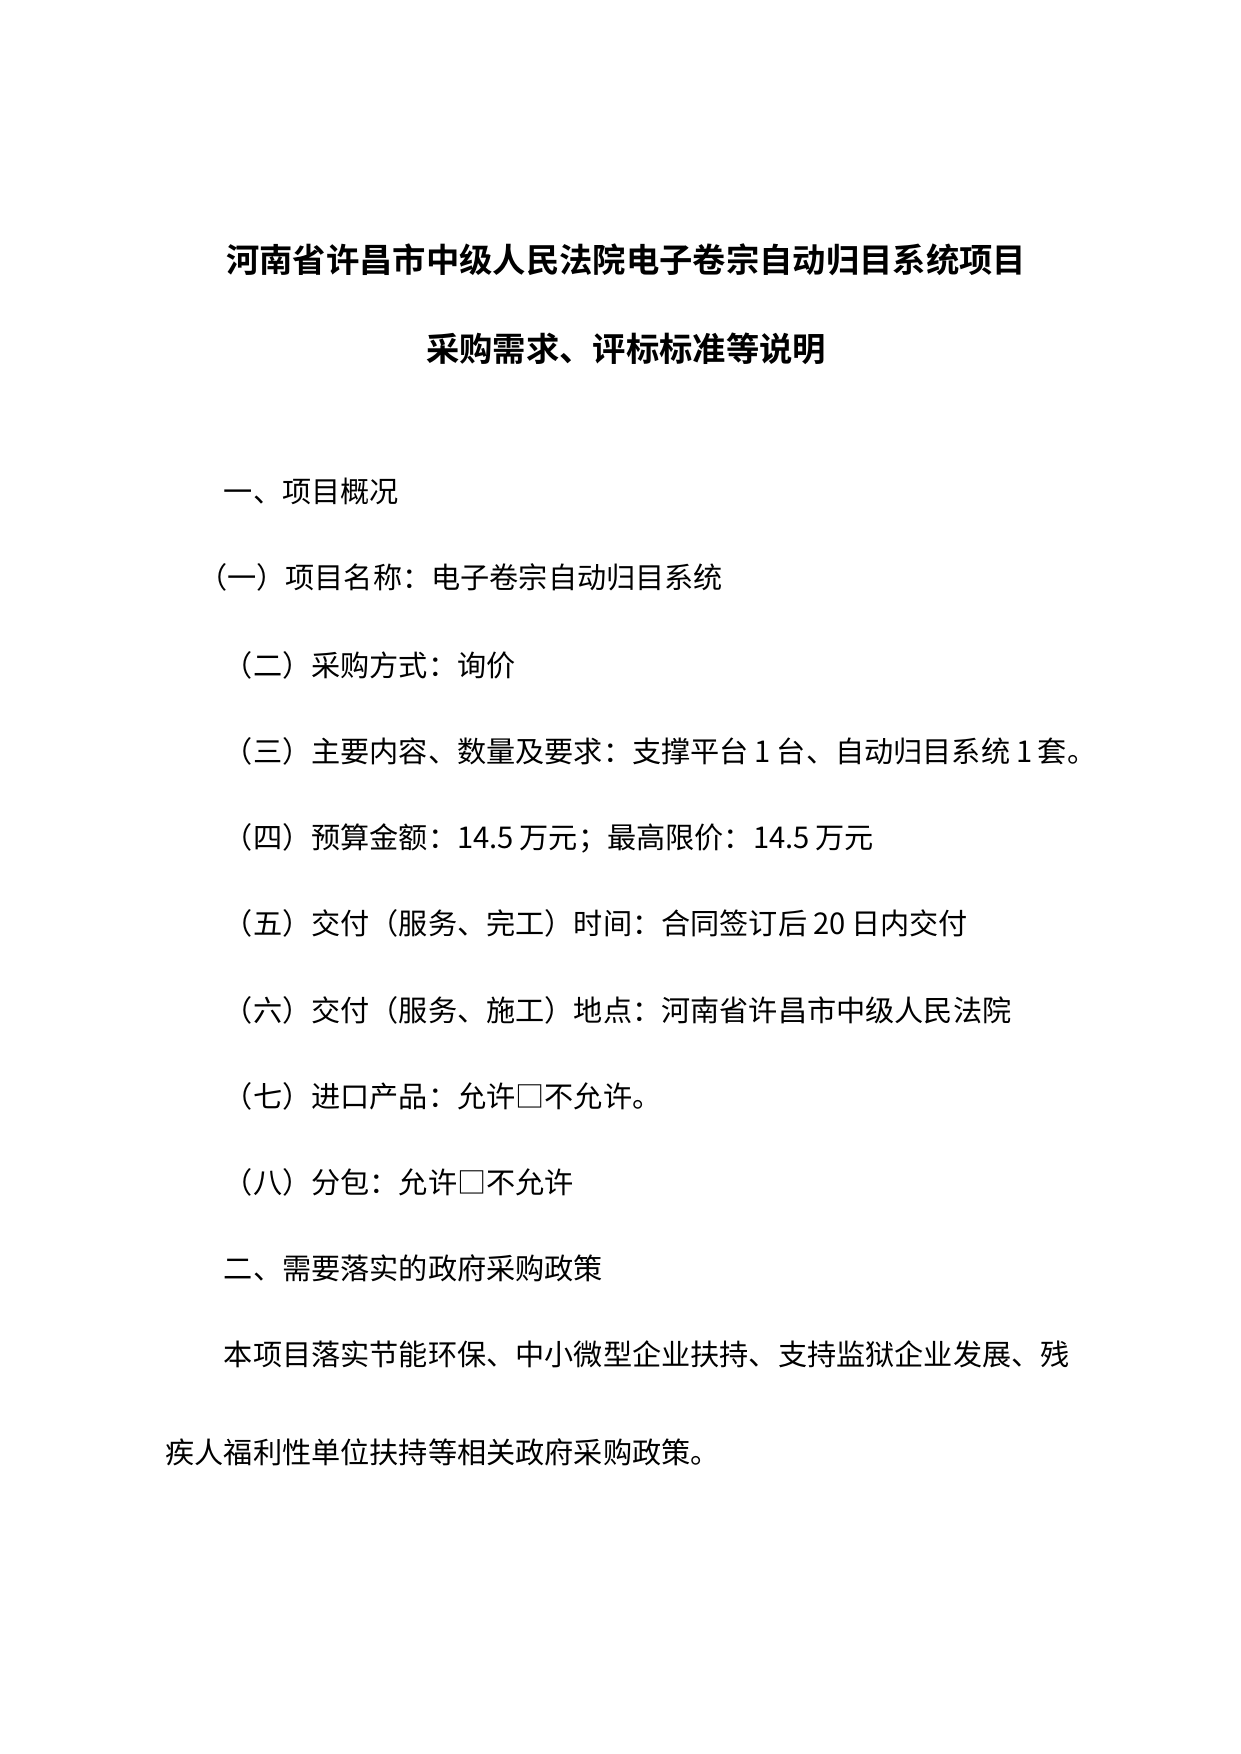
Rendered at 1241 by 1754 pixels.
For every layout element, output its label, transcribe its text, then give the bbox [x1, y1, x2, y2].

text 一、项目概况 [165, 457, 1087, 522]
text 采购需求、评标标准等说明 [165, 314, 1087, 379]
text （五）交付（服务、完工）时间：合同签订后20日内交付 [165, 889, 1087, 954]
text （四）预算金额：14.5万元；最高限价：14.5万元 [165, 803, 1087, 868]
text 二、需要落实的政府采购政策 [165, 1234, 1087, 1299]
text 本项目落实节能环保、中小微型企业扶持、支持监狱企业发展、残疾人福利性单位扶持等相关政府采购政策。 [165, 1320, 1087, 1483]
text （一）项目名称：电子卷宗自动归目系统 [165, 543, 1087, 608]
list 主要内容、数量及要求：支撑平台1台、自动归目系统1套。 [165, 717, 1087, 782]
text 河南省许昌市中级人民法院电子卷宗自动归目系统项目 [165, 226, 1087, 291]
text （六）交付（服务、施工）地点：河南省许昌市中级人民法院 [165, 976, 1087, 1041]
text （七）进口产品：允许□不允许。 [165, 1062, 1087, 1127]
text （八）分包：允许□不允许 [165, 1148, 1087, 1213]
list 采购方式：询价 [165, 631, 1087, 696]
